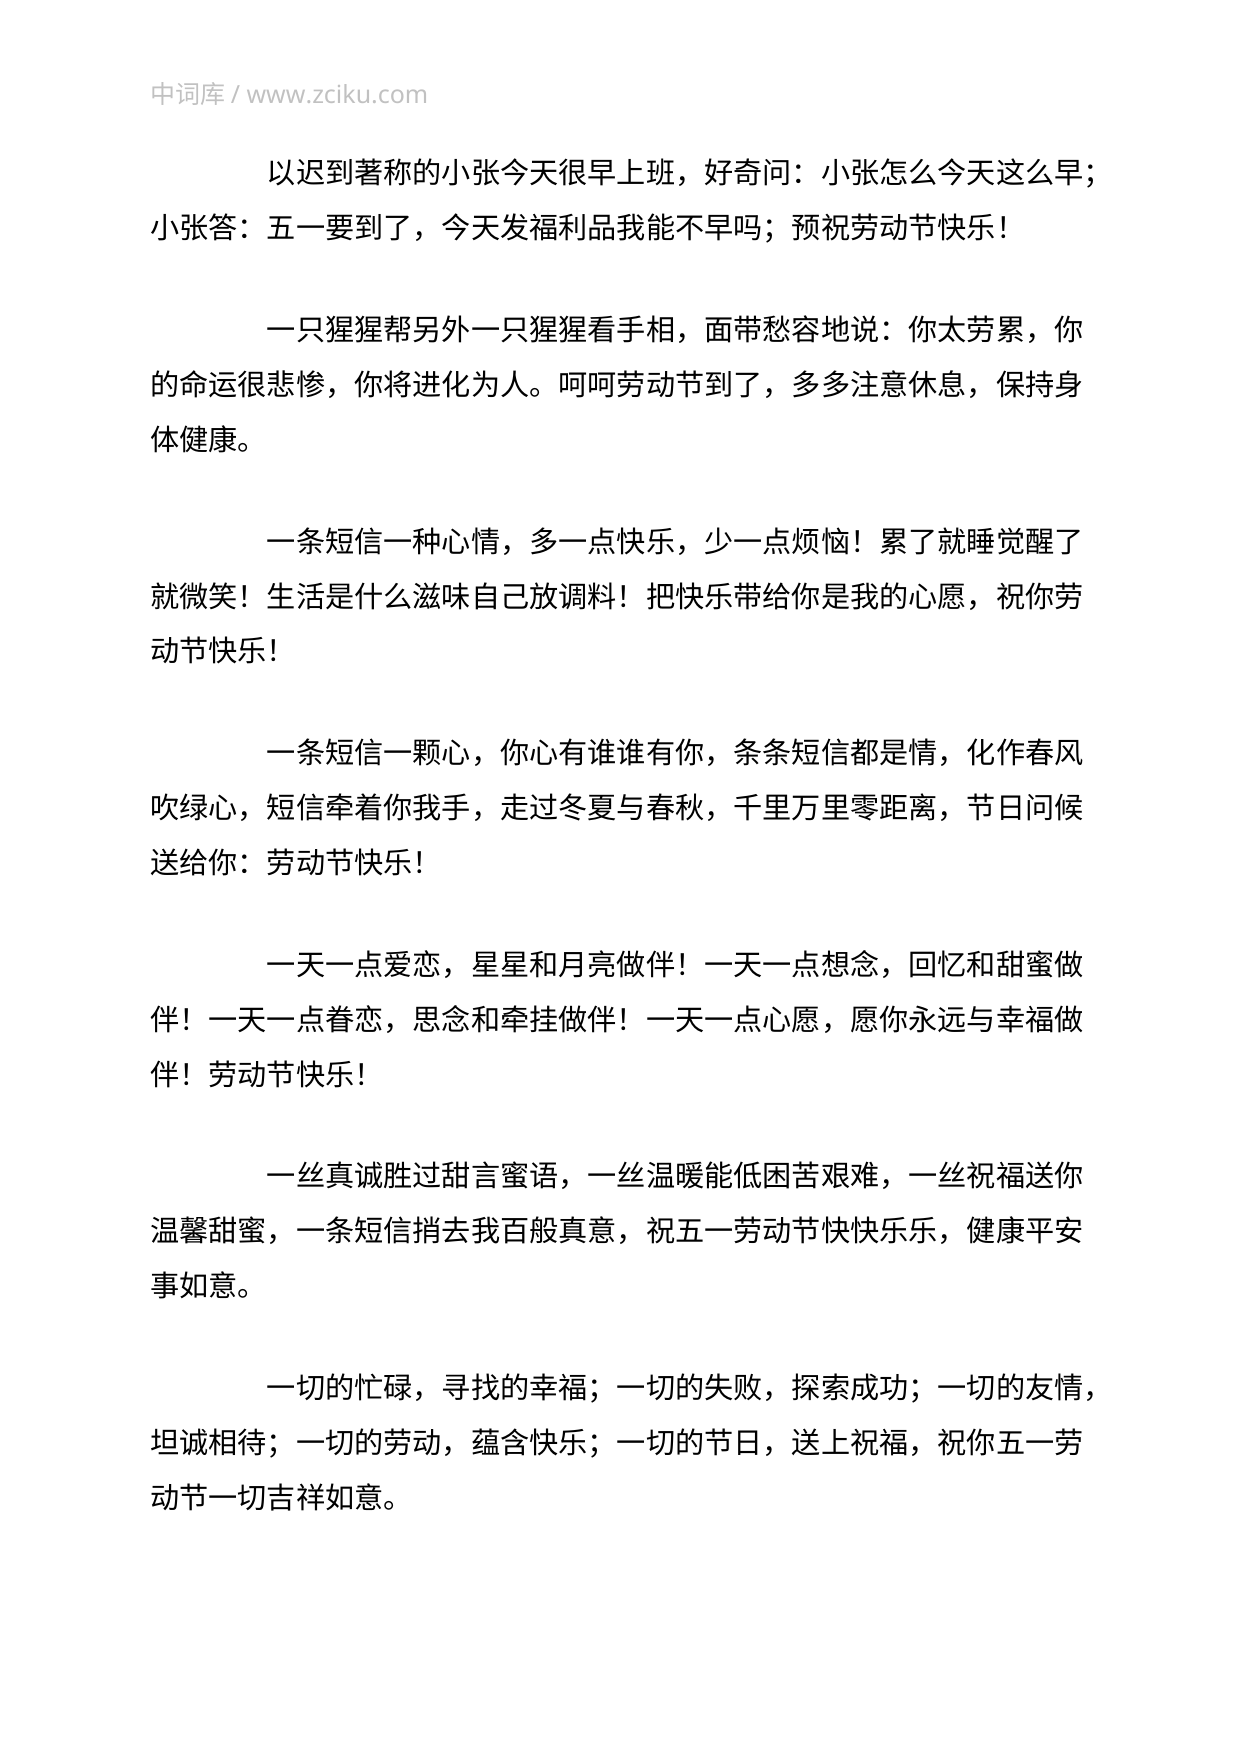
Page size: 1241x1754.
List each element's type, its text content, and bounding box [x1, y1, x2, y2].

text 一切的忙碌，寻找的幸福；一切的失败，探索成功；一切的友情，坦诚相待；一切的劳动，蕴含快乐；一切的节日，送上祝福，祝你五一劳动节一切吉祥如意。 [150, 1364, 1090, 1517]
text 一条短信一颗心，你心有谁谁有你，条条短信都是情，化作春风吹绿心，短信牵着你我手，走过冬夏与春秋，千里万里零距离，节日问候送给你：劳动节快乐！ [150, 730, 1090, 882]
text 以迟到著称的小张今天很早上班，好奇问：小张怎么今天这么早；小张答：五一要到了，今天发福利品我能不早吗；预祝劳动节快乐！ [150, 150, 1090, 247]
text 一只猩猩帮另外一只猩猩看手相，面带愁容地说：你太劳累，你的命运很悲惨，你将进化为人。呵呵劳动节到了，多多注意休息，保持身体健康。 [150, 307, 1090, 459]
text 一条短信一种心情，多一点快乐，少一点烦恼！累了就睡觉醒了就微笑！生活是什么滋味自己放调料！把快乐带给你是我的心愿，祝你劳动节快乐！ [150, 518, 1090, 670]
text 一丝真诚胜过甜言蜜语，一丝温暖能低困苦艰难，一丝祝福送你温馨甜蜜，一条短信捎去我百般真意，祝五一劳动节快快乐乐，健康平安事如意。 [150, 1153, 1090, 1305]
text 一天一点爱恋，星星和月亮做伴！一天一点想念，回忆和甜蜜做伴！一天一点眷恋，思念和牵挂做伴！一天一点心愿，愿你永远与幸福做伴！劳动节快乐！ [150, 941, 1090, 1093]
